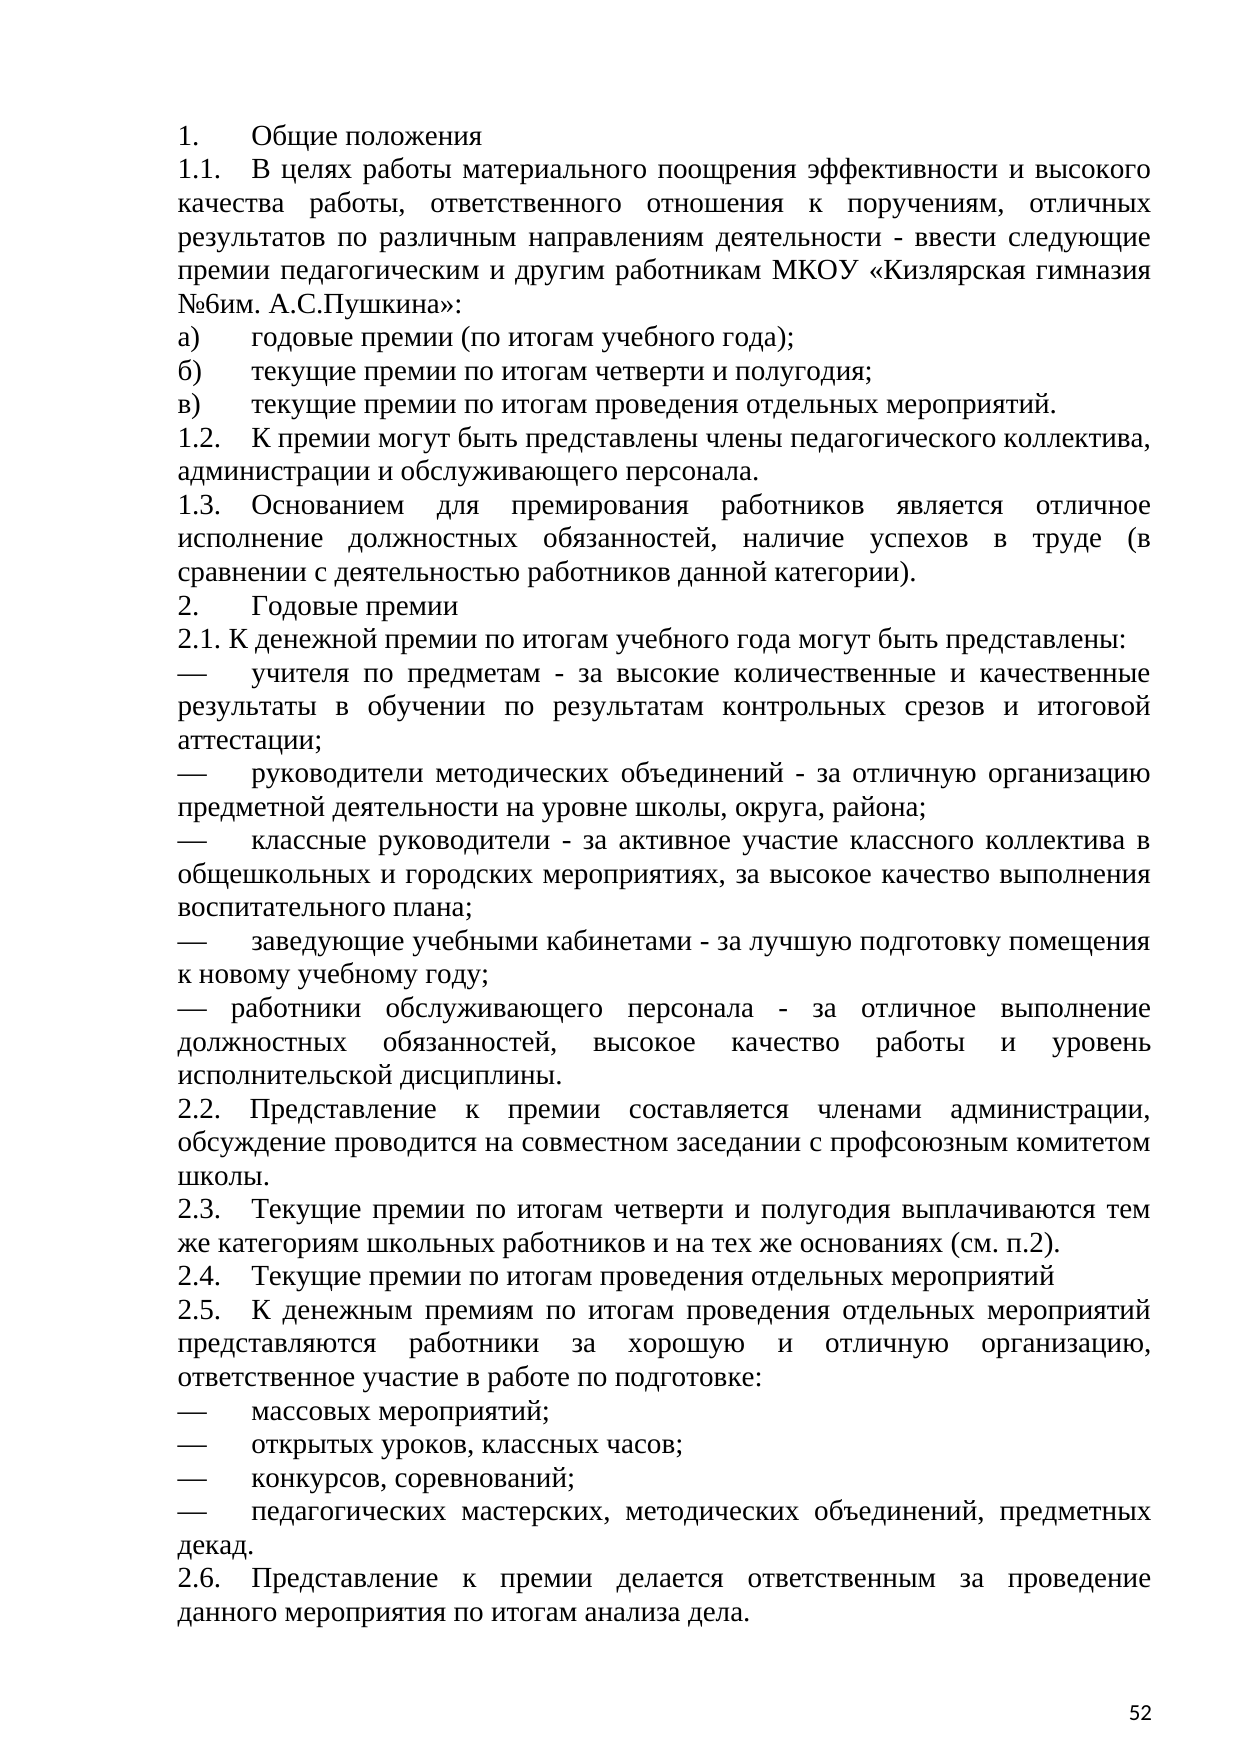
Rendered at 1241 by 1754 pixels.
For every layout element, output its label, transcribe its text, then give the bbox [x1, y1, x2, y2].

text — открытых уроков, классных часов; [177, 1426, 1152, 1460]
text — руководители методических объединений - за отличную организацию предметной деятельности на уровне школы, округа, района; [177, 755, 1152, 822]
text 1. Общие положения [177, 118, 1152, 152]
text — работники обслуживающего персонала - за отличное выполнение должностных обязанностей, высокое качество работы и уровень исполнительской дисциплины. [177, 990, 1152, 1091]
text 2.5. К денежным премиям по итогам проведения отдельных мероприятий представляются работники за хорошую и отличную организацию, ответственное участие в работе по подготовке: [177, 1292, 1152, 1393]
text 2.3. Текущие премии по итогам четверти и полугодия выплачиваются тем же категориям школьных работников и на тех же основаниях (см. п.2). [177, 1191, 1152, 1258]
text а) годовые премии (по итогам учебного года); [177, 319, 1152, 353]
text — конкурсов, соревнований; [177, 1460, 1152, 1493]
text — педагогических мастерских, методических объединений, предметных декад. [177, 1493, 1152, 1560]
text 2.2. Представление к премии составляется членами администрации, обсуждение проводится на совместном заседании с профсоюзным комитетом школы. [177, 1091, 1152, 1191]
text — классные руководители - за активное участие классного коллектива в общешкольных и городских мероприятиях, за высокое качество выполнения воспитательного плана; [177, 822, 1152, 923]
text 2.6. Представление к премии делается ответственным за проведение данного мероприятия по итогам анализа дела. [177, 1560, 1152, 1627]
text — заведующие учебными кабинетами - за лучшую подготовку помещения к новому учебному году; [177, 923, 1152, 990]
text 1.1. В целях работы материального поощрения эффективности и высокого качества работы, ответственного отношения к поручениям, отличных результатов по различным направлениям деятельности - ввести следующие премии педагогическим и другим работникам МКОУ «Кизлярская гимназия №6им. А.С.Пушкина»: [177, 152, 1152, 319]
text 2.4. Текущие премии по итогам проведения отдельных мероприятий [177, 1258, 1152, 1292]
text 2. Годовые премии [177, 588, 1152, 621]
text — учителя по предметам - за высокие количественные и качественные результаты в обучении по результатам контрольных срезов и итоговой аттестации; [177, 655, 1152, 755]
text 1.2. К премии могут быть представлены члены педагогического коллектива, администрации и обслуживающего персонала. [177, 420, 1152, 487]
text 1.3. Основанием для премирования работников является отличное исполнение должностных обязанностей, наличие успехов в труде (в сравнении с деятельностью работников данной категории). [177, 487, 1152, 588]
text — массовых мероприятий; [177, 1393, 1152, 1426]
text в) текущие премии по итогам проведения отдельных мероприятий. [177, 386, 1152, 420]
text б) текущие премии по итогам четверти и полугодия; [177, 353, 1152, 386]
text 2.1. К денежной премии по итогам учебного года могут быть представлены: [177, 621, 1152, 655]
